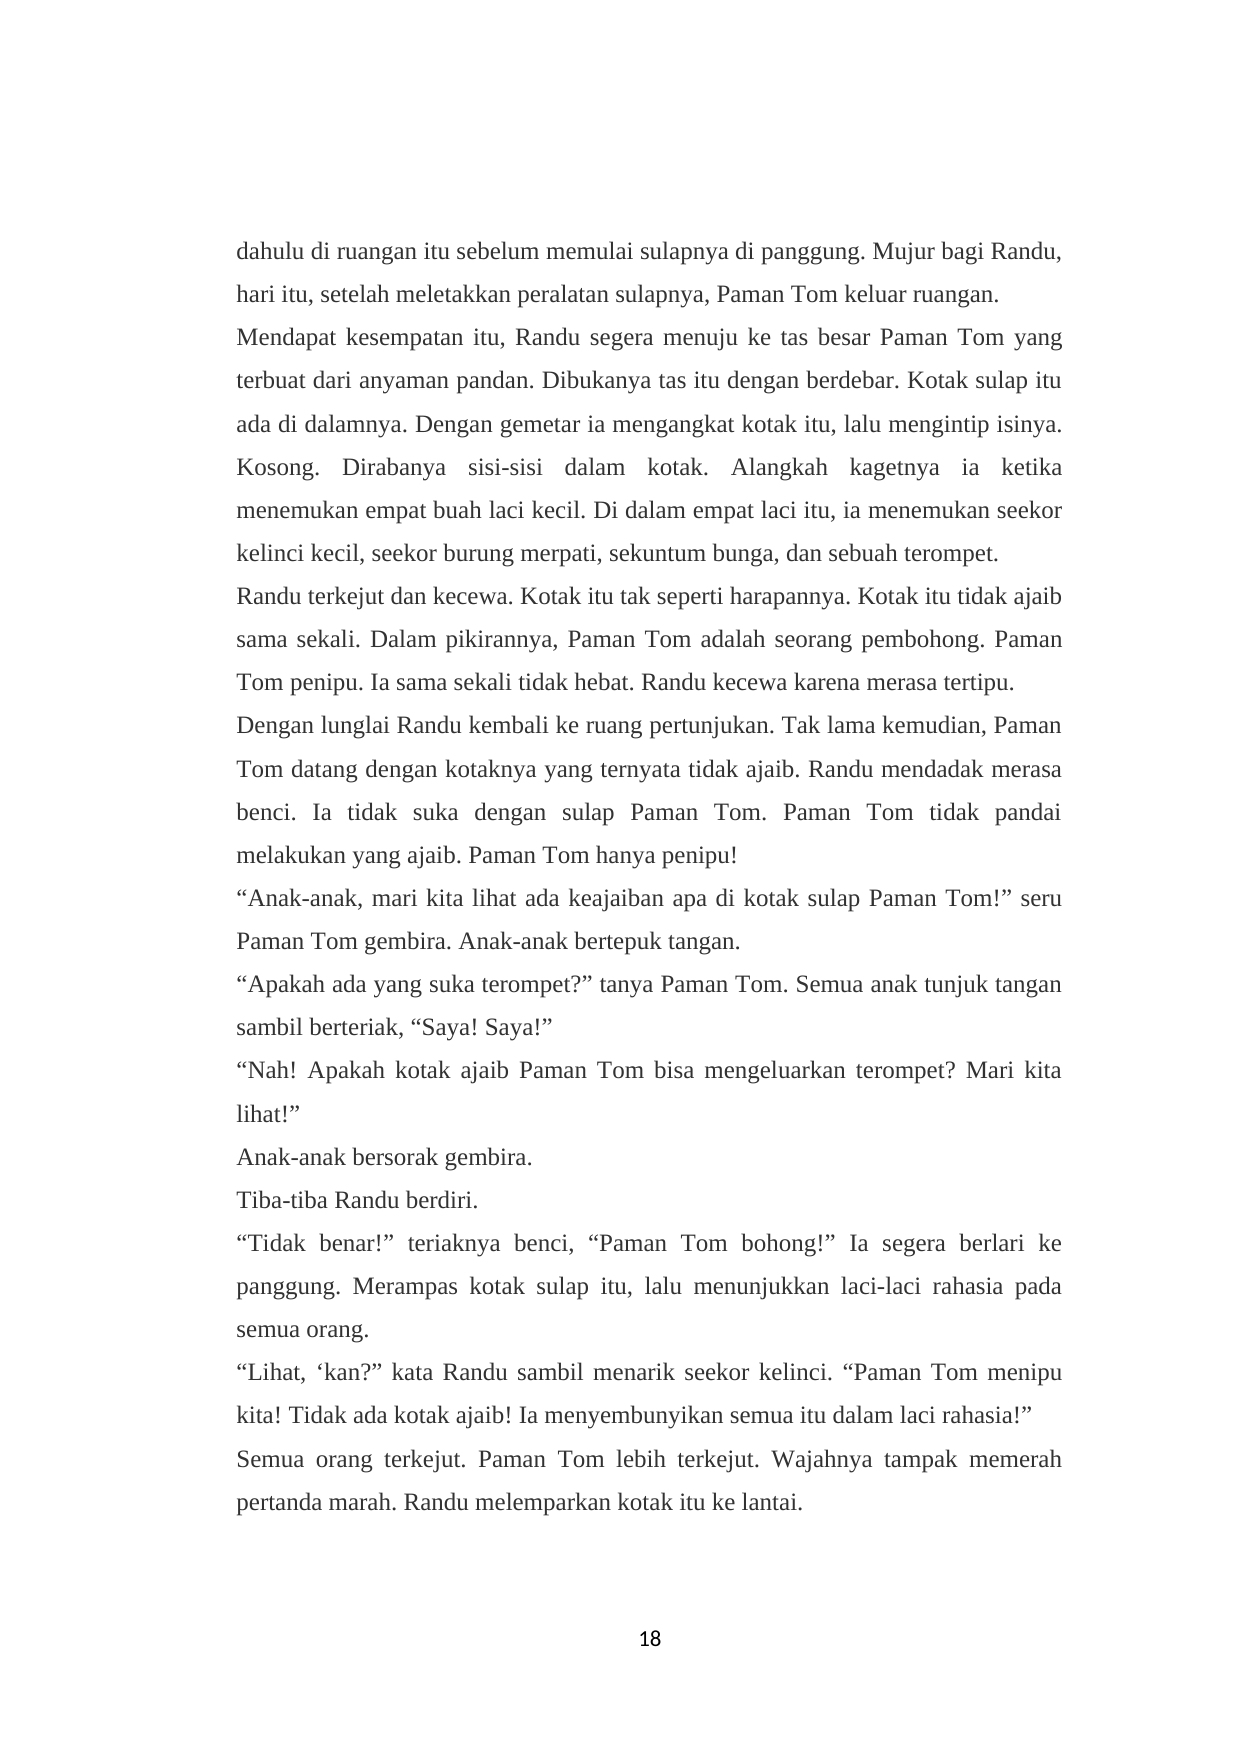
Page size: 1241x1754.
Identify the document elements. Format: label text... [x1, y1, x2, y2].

text Semua orang terkejut. Paman Tom lebih terkejut. Wajahnya tampak memerah pertanda marah. Randu melemparkan kotak itu ke lantai. [236, 1444, 1063, 1516]
text Randu terkejut dan kecewa. Kotak itu tak seperti harapannya. Kotak itu tidak ajaib sama sekali. Dalam pikirannya, Paman Tom adalah seorang pembohong. Paman Tom penipu. Ia sama sekali tidak hebat. Randu kecewa karena merasa tertipu. [236, 581, 1063, 696]
text Dengan lunglai Randu kembali ke ruang pertunjukan. Tak lama kemudian, Paman Tom datang dengan kotaknya yang ternyata tidak ajaib. Randu mendadak merasa benci. Ia tidak suka dengan sulap Paman Tom. Paman Tom tidak pandai melakukan yang ajaib. Paman Tom hanya penipu! [236, 711, 1063, 869]
text Tiba-tiba Randu berdiri. [236, 1185, 1063, 1214]
text Mendapat kesempatan itu, Randu segera menuju ke tas besar Paman Tom yang terbuat dari anyaman pandan. Dibukanya tas itu dengan berdebar. Kotak sulap itu ada di dalamnya. Dengan gemetar ia mengangkat kotak itu, lalu mengintip isinya. Kosong. Dirabanya sisi-sisi dalam kotak. Alangkah kagetnya ia ketika menemukan empat buah laci kecil. Di dalam empat laci itu, ia menemukan seekor kelinci kecil, seekor burung merpati, sekuntum bunga, dan sebuah terompet. [236, 322, 1063, 567]
text “Nah! Apakah kotak ajaib Paman Tom bisa mengeluarkan terompet? Mari kita lihat!” [236, 1056, 1063, 1127]
text Anak-anak bersorak gembira. [236, 1142, 1063, 1171]
text “Tidak benar!” teriaknya benci, “Paman Tom bohong!” Ia segera berlari ke panggung. Merampas kotak sulap itu, lalu menunjukkan laci-laci rahasia pada semua orang. [236, 1228, 1063, 1343]
text “Lihat, ‘kan?” kata Randu sambil menarik seekor kelinci. “Paman Tom menipu kita! Tidak ada kotak ajaib! Ia menyembunyikan semua itu dalam laci rahasia!” [236, 1357, 1063, 1429]
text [236, 236, 1063, 308]
text “Apakah ada yang suka terompet?” tanya Paman Tom. Semua anak tunjuk tangan sambil berteriak, “Saya! Saya!” [236, 969, 1063, 1041]
text “Anak-anak, mari kita lihat ada keajaiban apa di kotak sulap Paman Tom!” seru Paman Tom gembira. Anak-anak bertepuk tangan. [236, 883, 1063, 955]
